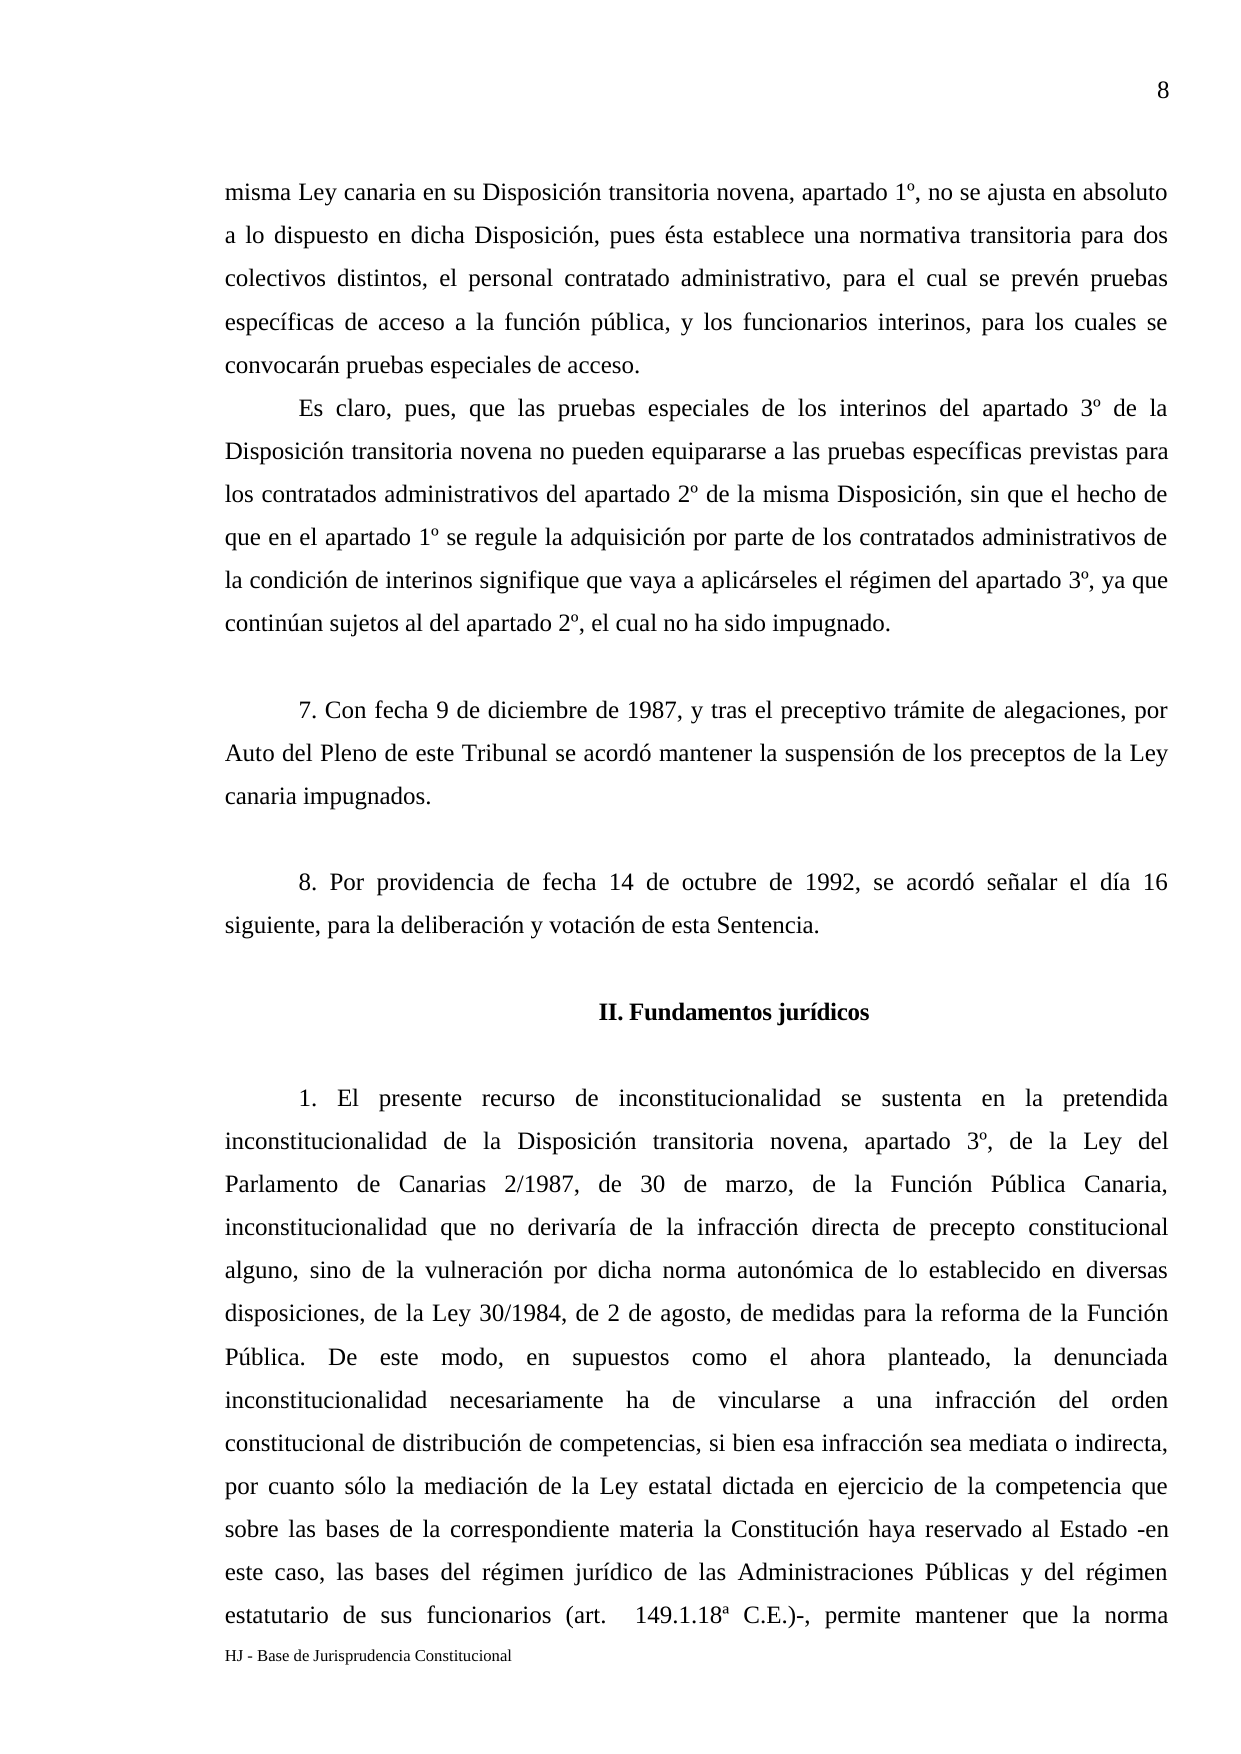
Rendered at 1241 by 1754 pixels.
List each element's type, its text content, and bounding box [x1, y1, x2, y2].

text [224, 177, 1169, 378]
text 7. Con fecha 9 de diciembre de 1987, y tras el preceptivo trámite de alegaciones, por Auto del Pleno de este Tribunal se acordó mantener la suspensión de los preceptos de la Ley canaria impugnados. [224, 695, 1169, 810]
subtitle II. Fundamentos jurídicos [224, 997, 1169, 1025]
text Es claro, pues, que las pruebas especiales de los interinos del apartado 3º de la Disposición transitoria novena no pueden equipararse a las pruebas específicas previstas para los contratados administrativos del apartado 2º de la misma Disposición, sin que el hecho de que en el apartado 1º se regule la adquisición por parte de los contratados administrativos de la condición de interinos signifique que vaya a aplicárseles el régimen del apartado 3º, ya que continúan sujetos al del apartado 2º, el cual no ha sido impugnado. [224, 393, 1169, 637]
text 8. Por providencia de fecha 14 de octubre de 1992, se acordó señalar el día 16 siguiente, para la deliberación y votación de esta Sentencia. [224, 867, 1169, 939]
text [224, 1083, 1169, 1629]
